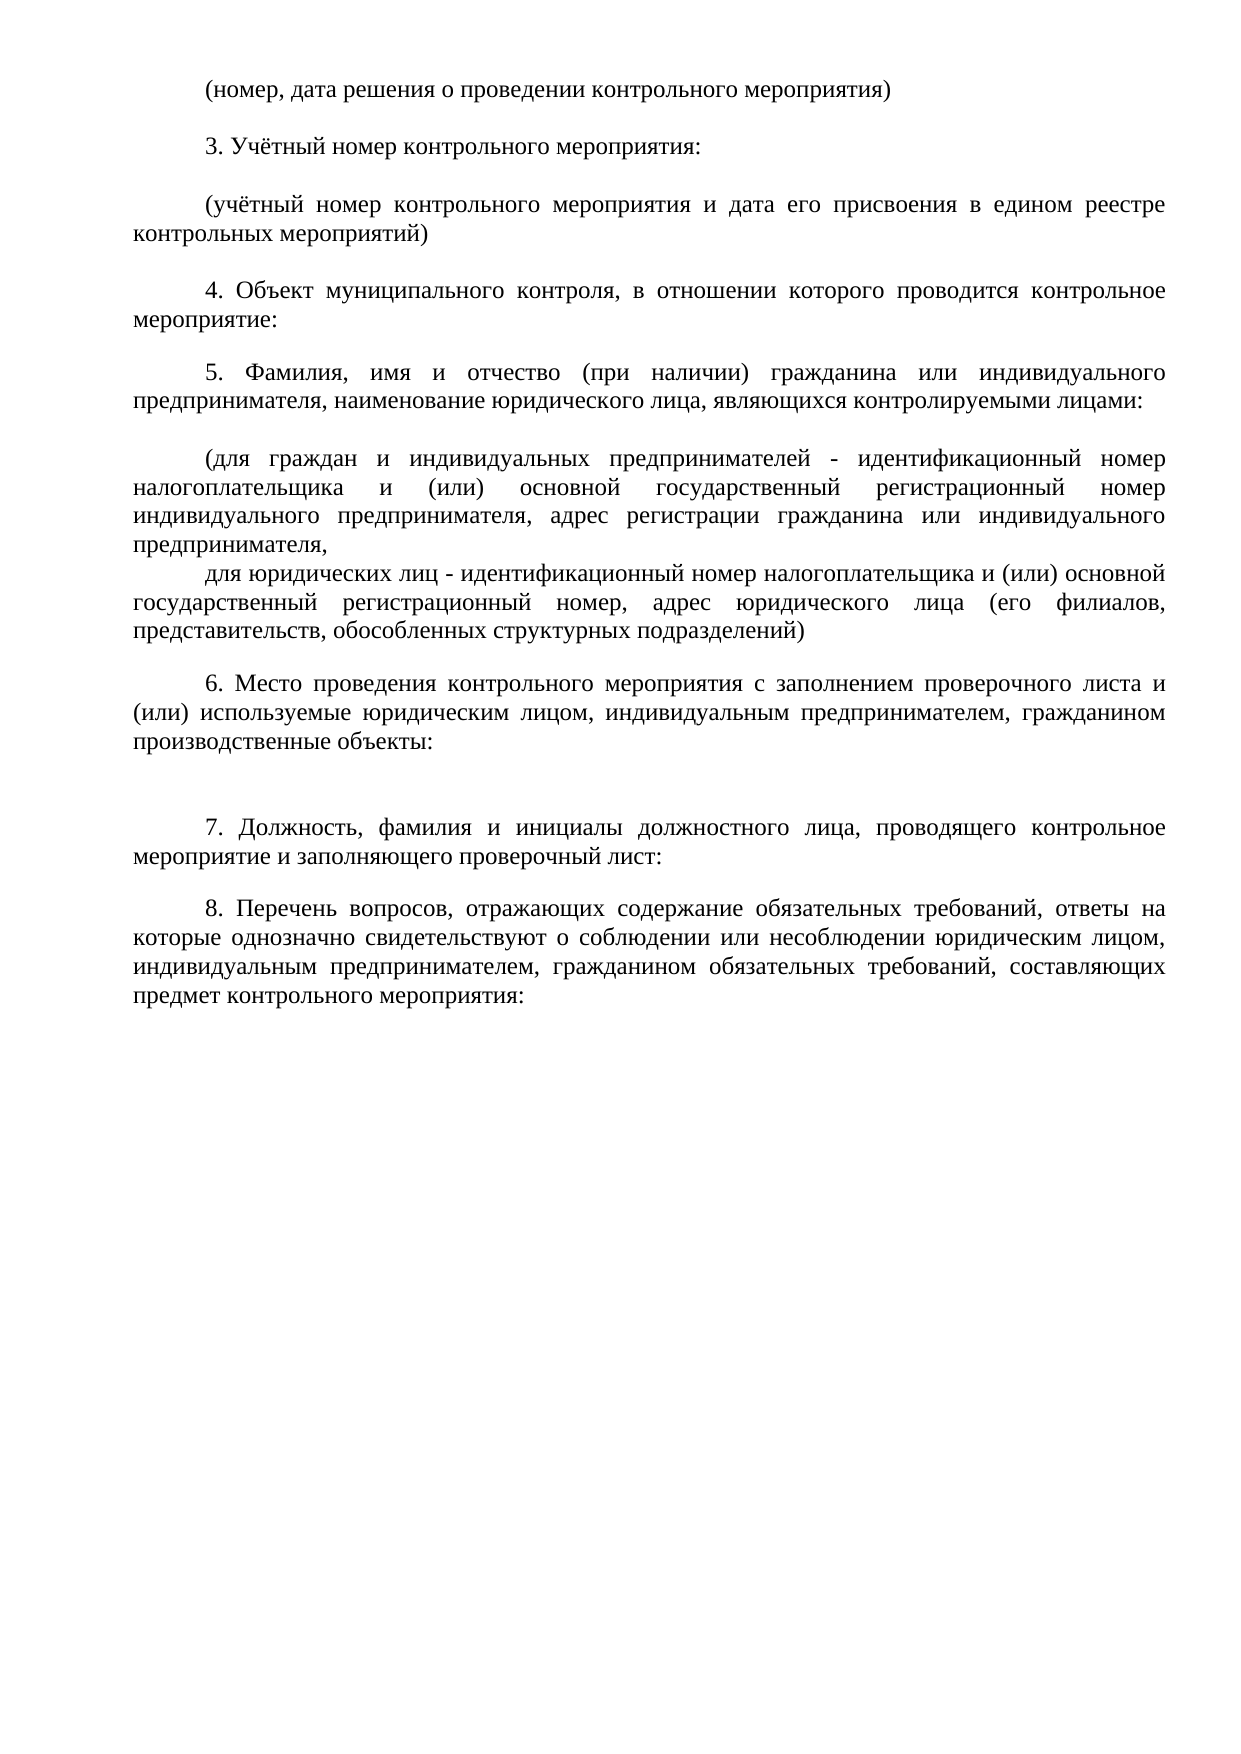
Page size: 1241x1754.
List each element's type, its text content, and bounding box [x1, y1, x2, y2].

text 6. Место проведения контрольного мероприятия с заполнением проверочного листа и (или) используемые юридическим лицом, индивидуальным предпринимателем, гражданином производственные объекты: [133, 668, 1167, 754]
text (учётный номер контрольного мероприятия и дата его присвоения в едином реестре контрольных мероприятий) [133, 189, 1167, 246]
text для юридических лиц - идентификационный номер налогоплательщика и (или) основной государственный регистрационный номер, адрес юридического лица (его филиалов, представительств, обособленных структурных подразделений) [133, 558, 1167, 644]
text 8. Перечень вопросов, отражающих содержание обязательных требований, ответы на которые однозначно свидетельствуют о соблюдении или несоблюдении юридическим лицом, индивидуальным предпринимателем, гражданином обязательных требований, составляющих предмет контрольного мероприятия: [133, 893, 1167, 1008]
text 5. Фамилия, имя и отчество (при наличии) гражданина или индивидуального предпринимателя, наименование юридического лица, являющихся контролируемыми лицами: [133, 357, 1167, 414]
text 7. Должность, фамилия и инициалы должностного лица, проводящего контрольное мероприятие и заполняющего проверочный лист: [133, 812, 1167, 869]
text 3. Учётный номер контрольного мероприятия: [133, 131, 1167, 160]
text (номер, дата решения о проведении контрольного мероприятия) [133, 74, 1167, 103]
text 4. Объект муниципального контроля, в отношении которого проводится контрольное мероприятие: [133, 275, 1167, 333]
text (для граждан и индивидуальных предпринимателей - идентификационный номер налогоплательщика и (или) основной государственный регистрационный номер индивидуального предпринимателя, адрес регистрации гражданина или индивидуального предпринимателя, [133, 443, 1167, 558]
